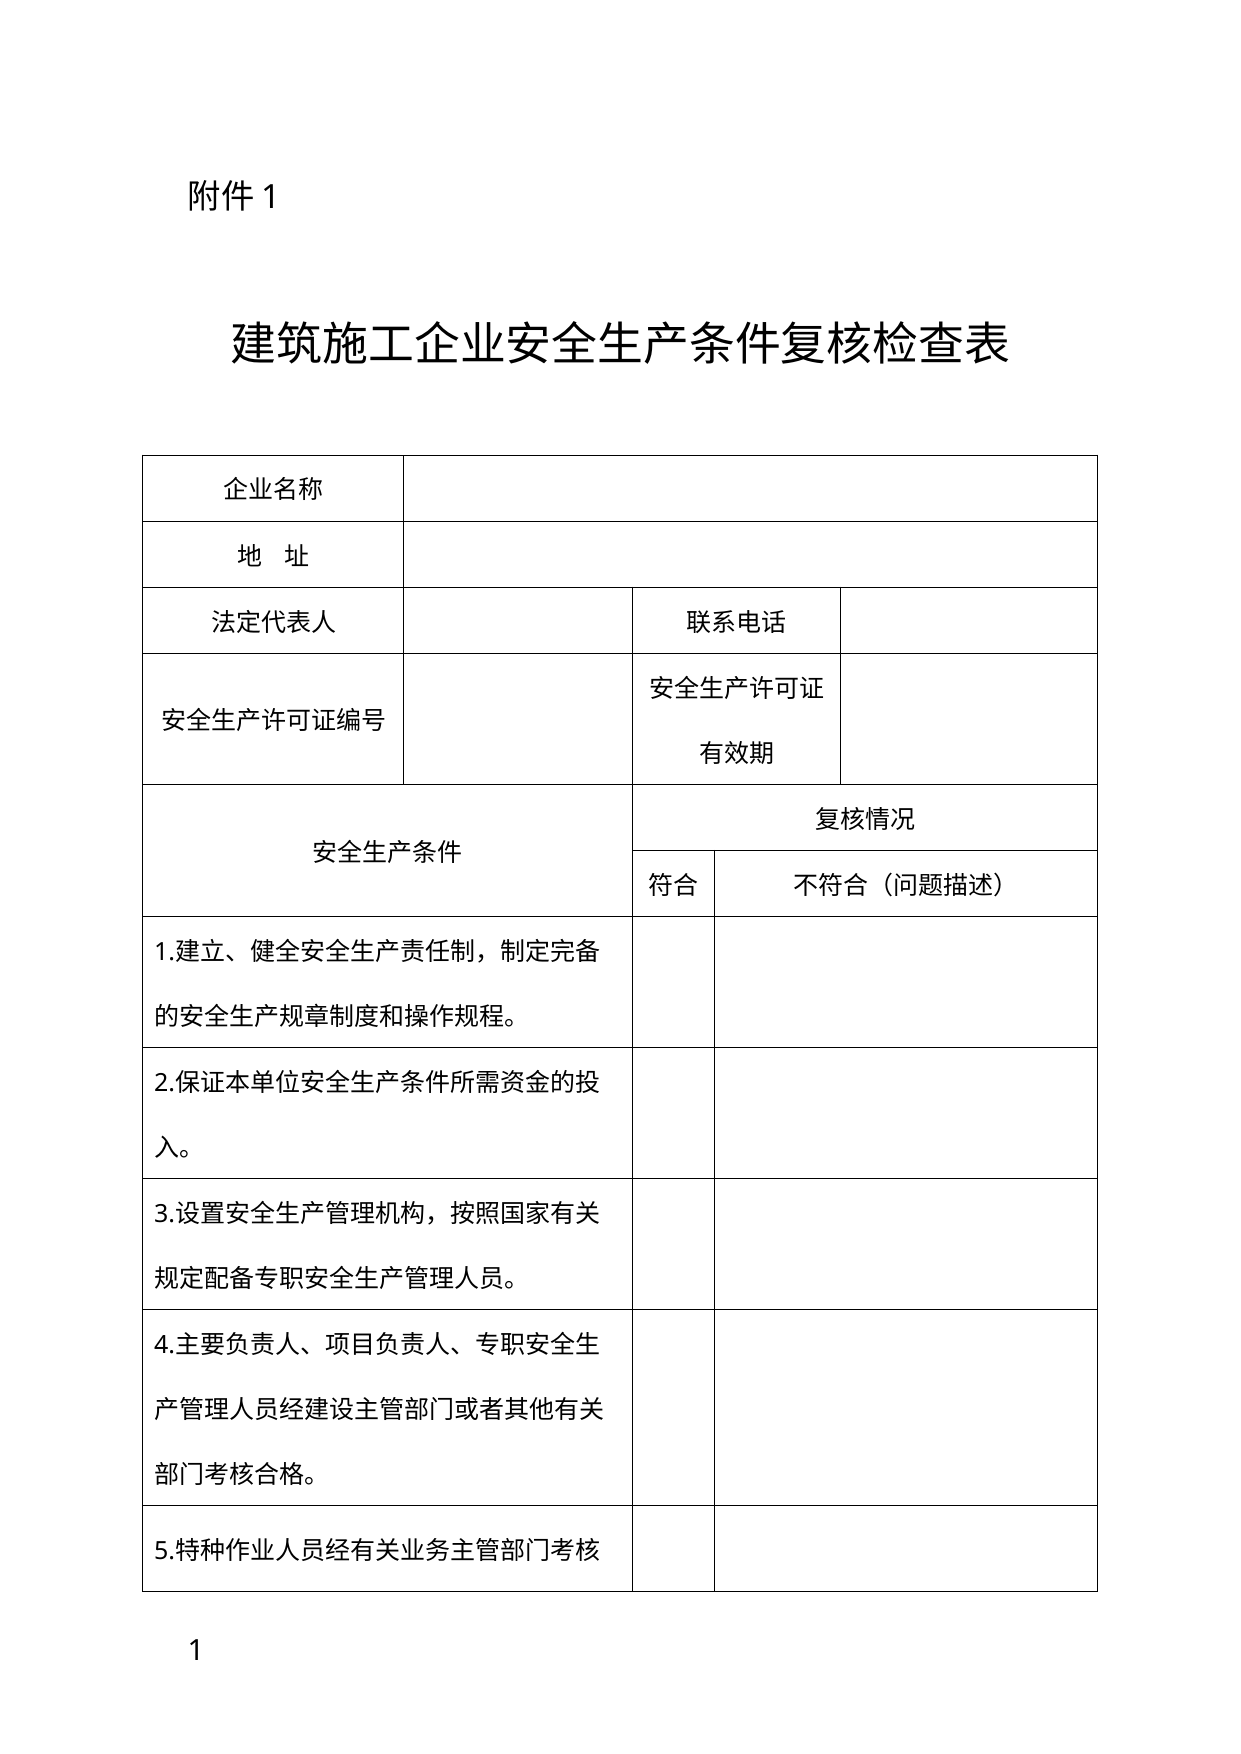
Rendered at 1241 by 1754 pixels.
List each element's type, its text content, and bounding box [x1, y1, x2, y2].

table_cell [715, 917, 1097, 1047]
table_cell 符合 [633, 851, 714, 916]
text 建筑施工企业安全生产条件复核检查表 [187, 292, 1053, 389]
table_cell [633, 1179, 714, 1309]
table_cell 地 址 [143, 522, 403, 587]
table_cell 安全生产许可证有效期 [633, 654, 840, 784]
table_cell [633, 1048, 714, 1178]
table_cell [633, 1310, 714, 1505]
table_cell [841, 588, 1097, 653]
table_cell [143, 1506, 632, 1591]
table_cell [715, 1179, 1097, 1309]
table_cell 3.设置安全生产管理机构，按照国家有关规定配备专职安全生产管理人员。 [143, 1179, 632, 1309]
table_cell [633, 917, 714, 1047]
table_cell 复核情况 [633, 785, 1097, 850]
table_cell [715, 1310, 1097, 1505]
table_cell 安全生产许可证编号 [143, 654, 403, 784]
table_header 企业名称 [143, 456, 403, 521]
table_cell [404, 522, 1097, 587]
table_cell [715, 1048, 1097, 1178]
table_cell 2.保证本单位安全生产条件所需资金的投入。 [143, 1048, 632, 1178]
table_cell [404, 654, 632, 784]
table_cell 4.主要负责人、项目负责人、专职安全生产管理人员经建设主管部门或者其他有关部门考核合格。 [143, 1310, 632, 1505]
table_cell [633, 1506, 714, 1591]
table_cell [404, 588, 632, 653]
table_cell 联系电话 [633, 588, 840, 653]
table_cell 不符合（问题描述） [715, 851, 1097, 916]
table_cell [841, 654, 1097, 784]
table_header [404, 456, 1097, 521]
table_cell 法定代表人 [143, 588, 403, 653]
table_cell 安全生产条件 [143, 785, 632, 916]
table_cell 1.建立、健全安全生产责任制，制定完备的安全生产规章制度和操作规程。 [143, 917, 632, 1047]
text 附件1 [187, 162, 1053, 227]
table_cell [715, 1506, 1097, 1591]
